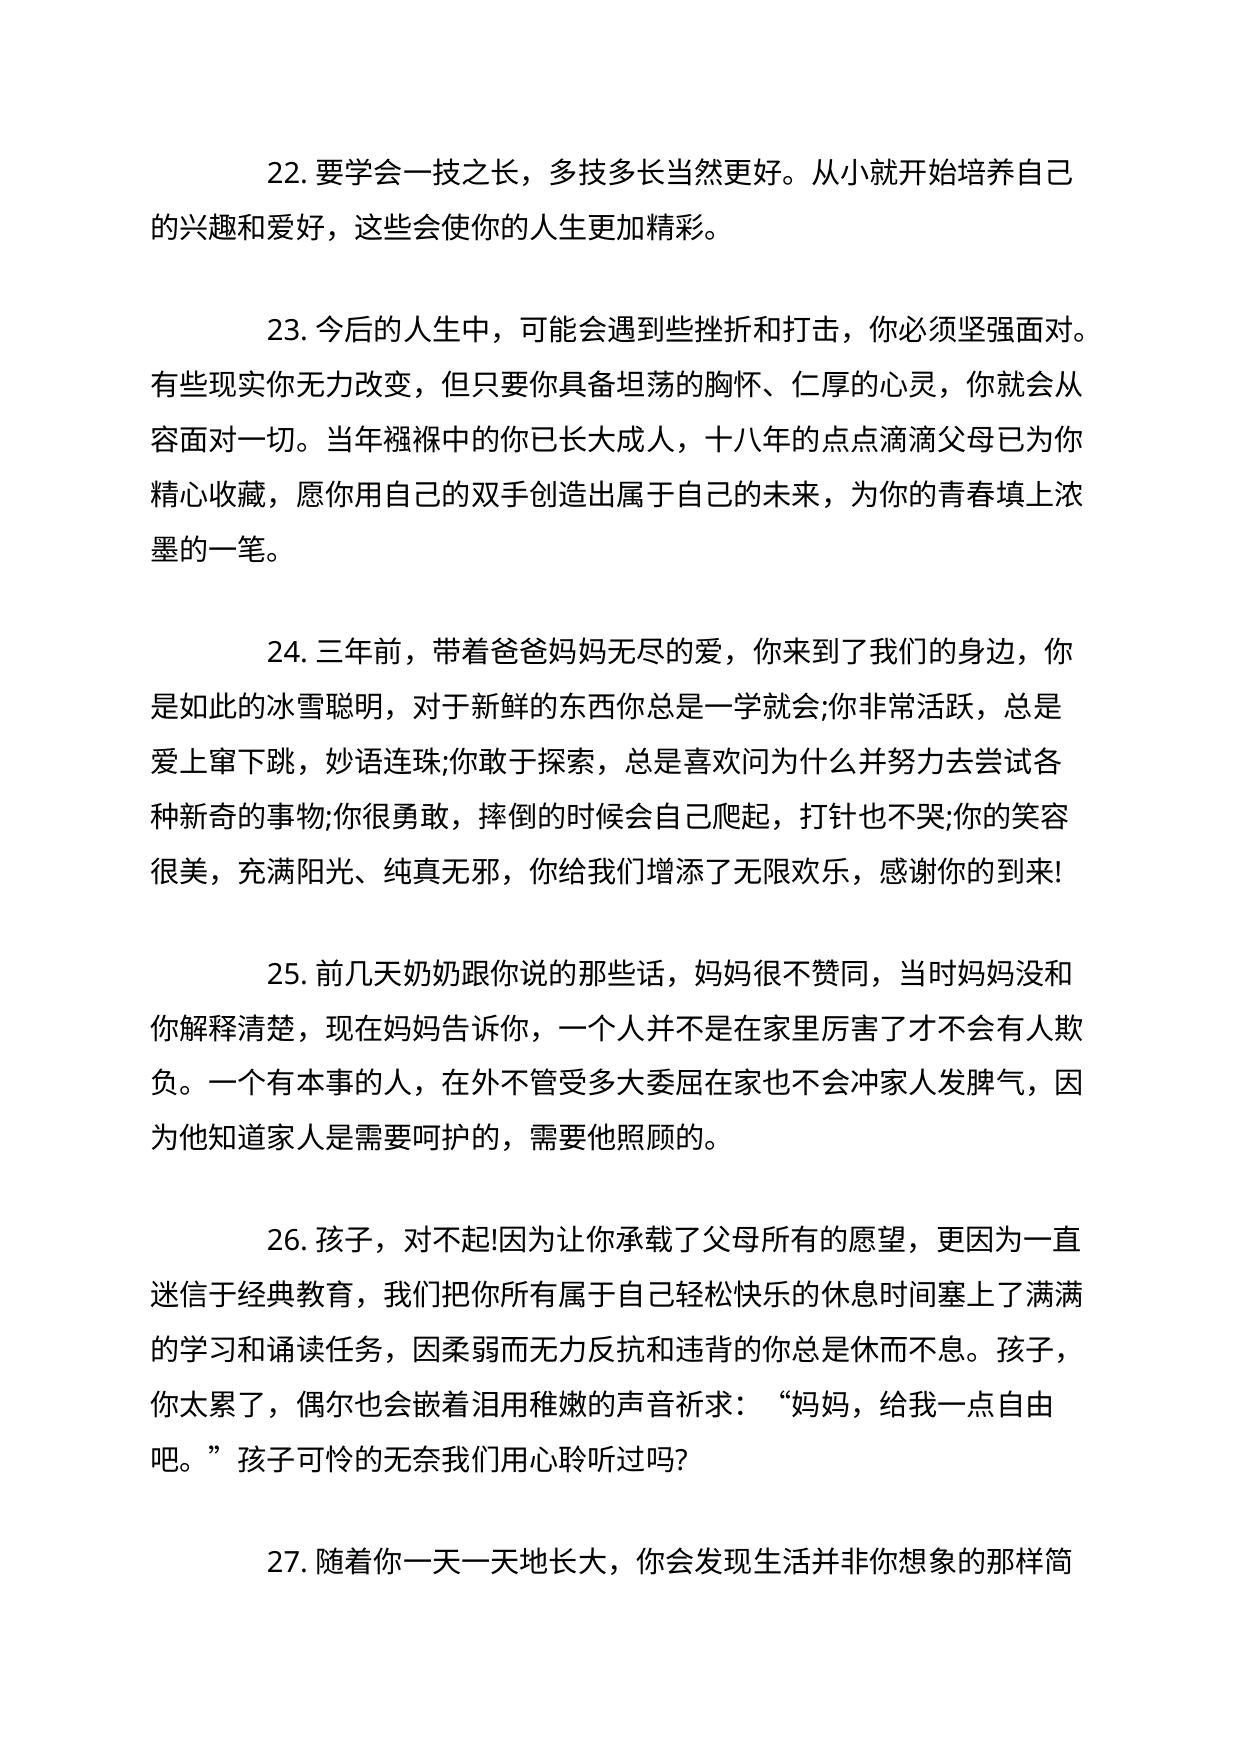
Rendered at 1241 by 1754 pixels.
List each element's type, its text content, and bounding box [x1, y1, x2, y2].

text 23. 今后的人生中，可能会遇到些挫折和打击，你必须坚强面对。有些现实你无力改变，但只要你具备坦荡的胸怀、仁厚的心灵，你就会从容面对一切。当年襁褓中的你已长大成人，十八年的点点滴滴父母已为你精心收藏，愿你用自己的双手创造出属于自己的未来，为你的青春填上浓墨的一笔。 [150, 307, 1090, 569]
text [150, 1538, 1090, 1581]
text 25. 前几天奶奶跟你说的那些话，妈妈很不赞同，当时妈妈没和你解释清楚，现在妈妈告诉你，一个人并不是在家里厉害了才不会有人欺负。一个有本事的人，在外不管受多大委屈在家也不会冲家人发脾气，因为他知道家人是需要呵护的，需要他照顾的。 [150, 950, 1090, 1157]
text 24. 三年前，带着爸爸妈妈无尽的爱，你来到了我们的身边，你是如此的冰雪聪明，对于新鲜的东西你总是一学就会;你非常活跃，总是爱上窜下跳，妙语连珠;你敢于探索，总是喜欢问为什么并努力去尝试各种新奇的事物;你很勇敢，摔倒的时候会自己爬起，打针也不哭;你的笑容很美，充满阳光、纯真无邪，你给我们增添了无限欢乐，感谢你的到来! [150, 628, 1090, 891]
text 22. 要学会一技之长，多技多长当然更好。从小就开始培养自己的兴趣和爱好，这些会使你的人生更加精彩。 [150, 150, 1090, 247]
text 26. 孩子，对不起!因为让你承载了父母所有的愿望，更因为一直迷信于经典教育，我们把你所有属于自己轻松快乐的休息时间塞上了满满的学习和诵读任务，因柔弱而无力反抗和违背的你总是休而不息。孩子，你太累了，偶尔也会嵌着泪用稚嫩的声音祈求：“妈妈，给我一点自由吧。”孩子可怜的无奈我们用心聆听过吗? [150, 1217, 1090, 1479]
